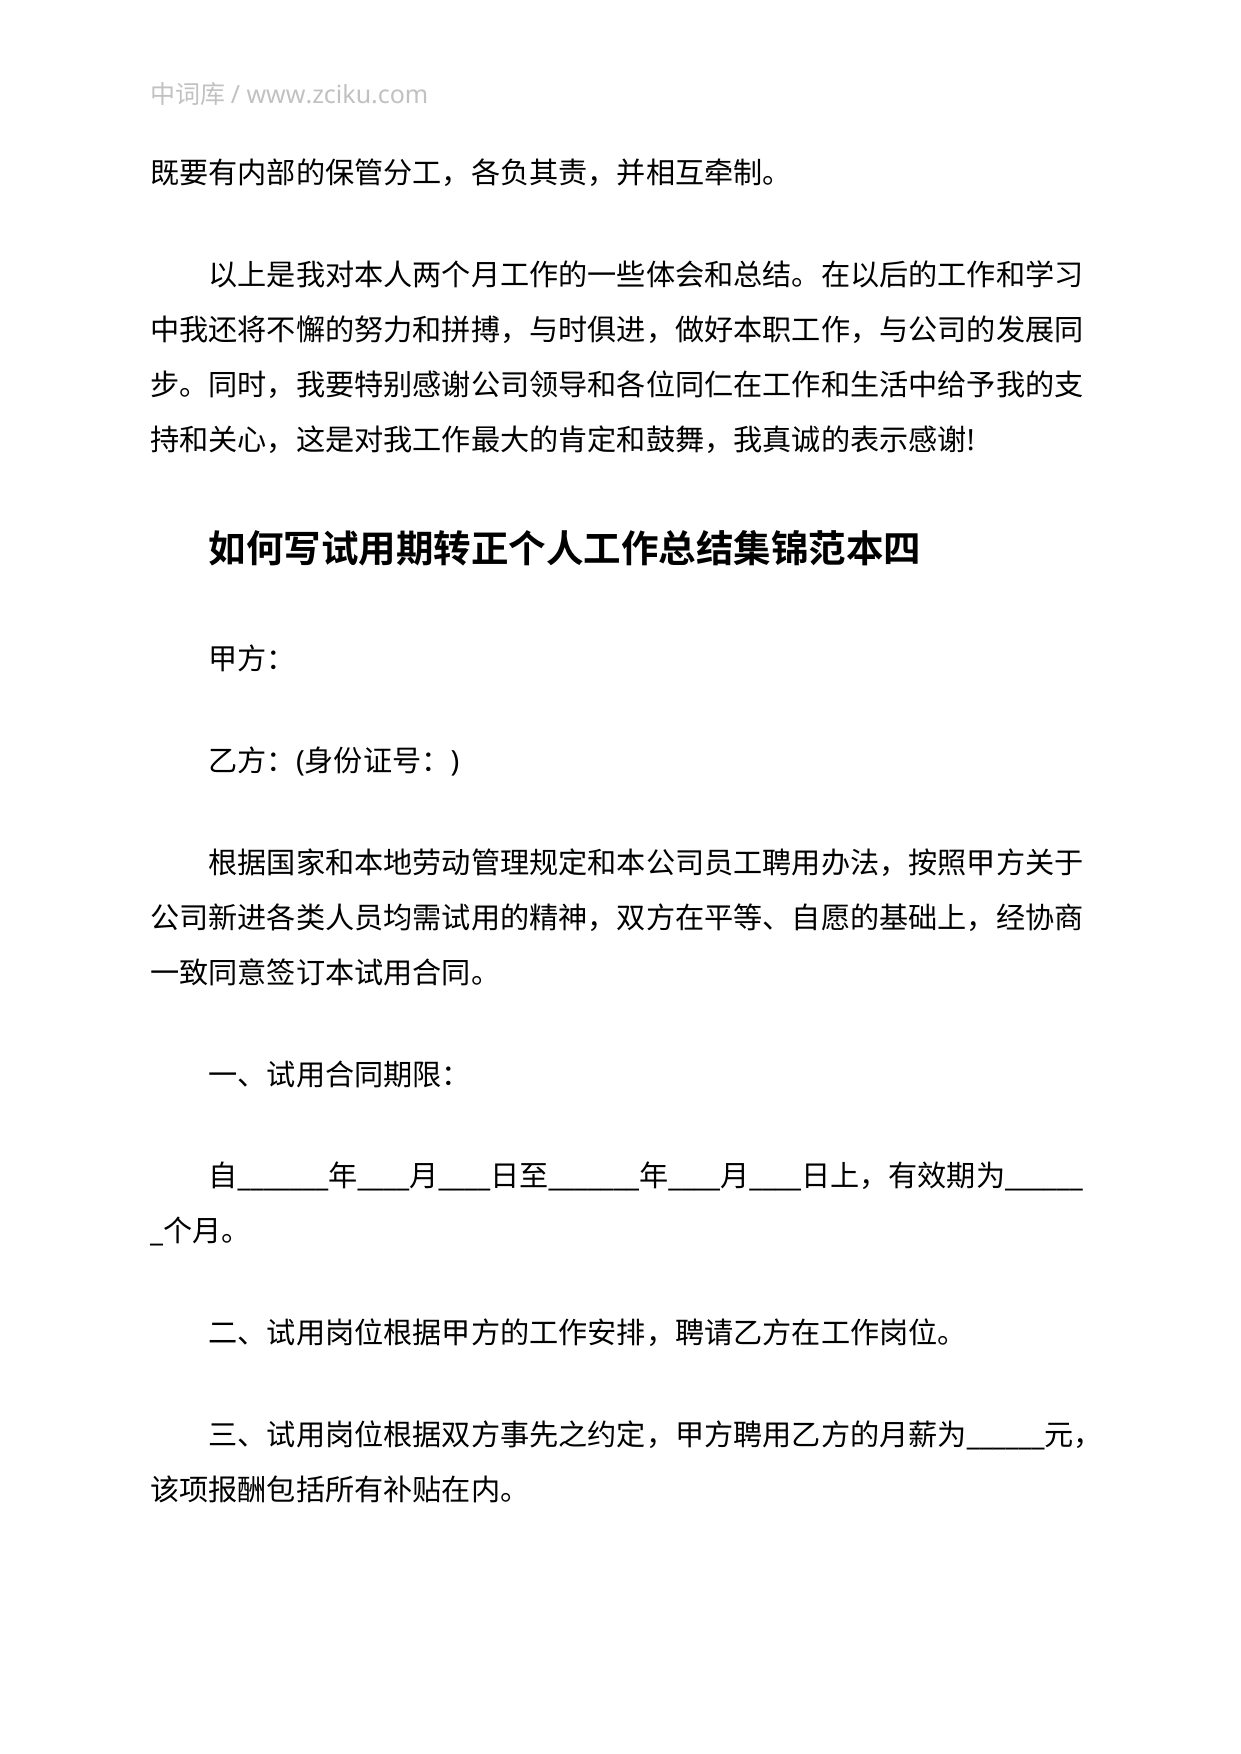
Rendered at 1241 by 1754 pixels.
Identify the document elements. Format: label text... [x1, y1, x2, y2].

text 根据国家和本地劳动管理规定和本公司员工聘用办法，按照甲方关于公司新进各类人员均需试用的精神，双方在平等、自愿的基础上，经协商一致同意签订本试用合同。 [150, 839, 1090, 992]
text 如何写试用期转正个人工作总结集锦范本四 [150, 518, 1090, 573]
text 二、试用岗位根据甲方的工作安排，聘请乙方在工作岗位。 [150, 1310, 1090, 1352]
text 一、试用合同期限： [150, 1051, 1090, 1093]
text 甲方： [150, 636, 1090, 678]
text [150, 150, 1090, 192]
text 三、试用岗位根据双方事先之约定，甲方聘用乙方的月薪为______元，该项报酬包括所有补贴在内。 [150, 1412, 1090, 1509]
text 乙方：(身份证号：) [150, 738, 1090, 780]
text 自_______年____月____日至_______年____月____日上，有效期为_______个月。 [150, 1153, 1090, 1250]
text 以上是我对本人两个月工作的一些体会和总结。在以后的工作和学习中我还将不懈的努力和拼搏，与时俱进，做好本职工作，与公司的发展同步。同时，我要特别感谢公司领导和各位同仁在工作和生活中给予我的支持和关心，这是对我工作最大的肯定和鼓舞，我真诚的表示感谢! [150, 252, 1090, 459]
